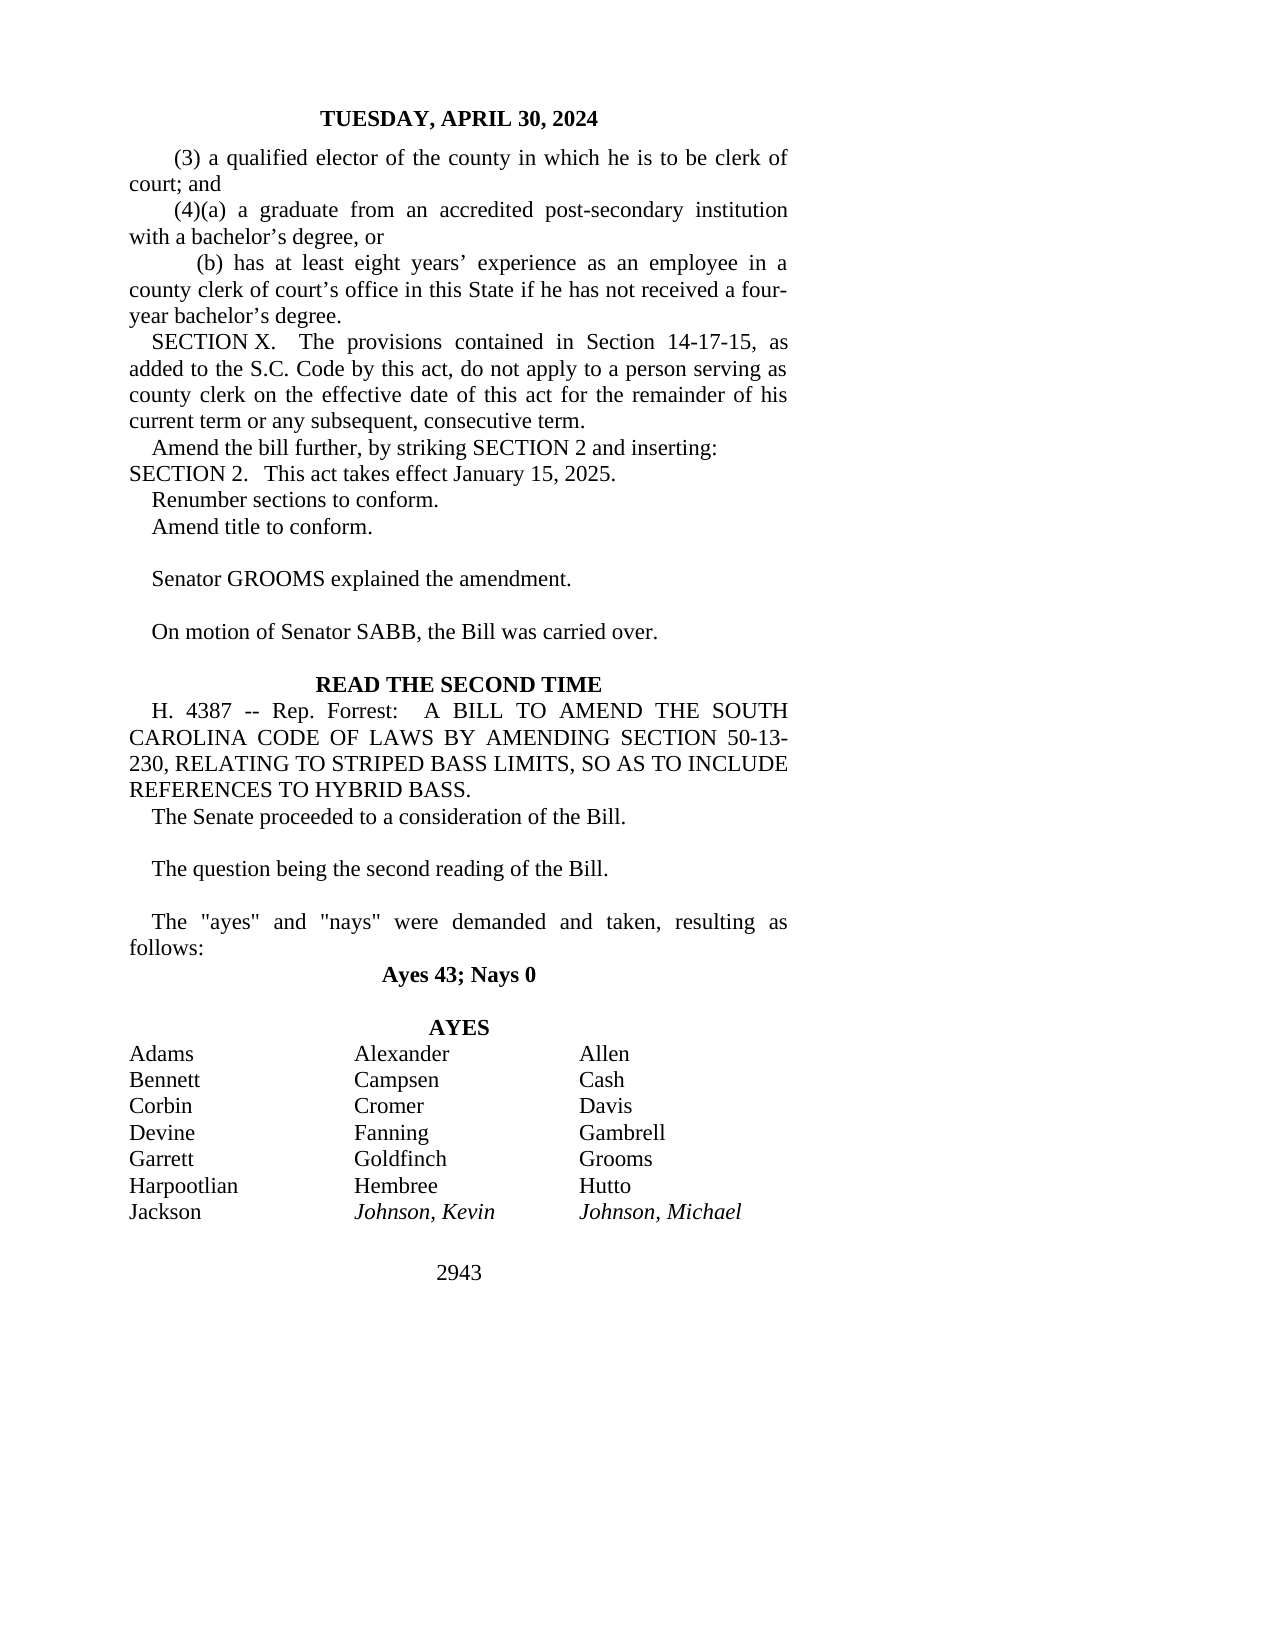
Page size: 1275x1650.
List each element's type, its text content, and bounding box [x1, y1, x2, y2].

text Corbin Cromer Davis [129, 1093, 789, 1119]
text Amend title to conform. [129, 513, 789, 539]
text The "ayes" and "nays" were demanded and taken, resulting as follows: [129, 908, 789, 961]
text AYES [129, 1013, 789, 1040]
text READ THE SECOND TIME [129, 671, 789, 697]
text Senator GROOMS explained the amendment. [129, 566, 789, 592]
text The Senate proceeded to a consideration of the Bill. [129, 803, 789, 829]
text Ayes 43; Nays 0 [129, 961, 789, 987]
text Garrett Goldfinch Grooms [129, 1145, 789, 1172]
text Renumber sections to conform. [129, 486, 789, 513]
text H. 4387 -- Rep. Forrest: A BILL TO AMEND THE SOUTH CAROLINA CODE OF LAWS BY AMENDING SECTION 50-13-230, RELATING TO STRIPED BASS LIMITS, SO AS TO INCLUDE REFERENCES TO HYBRID BASS. [129, 697, 789, 803]
text Adams Alexander Allen [129, 1040, 789, 1066]
text Jackson Johnson, Kevin Johnson, Michael [129, 1198, 789, 1224]
text Amend the bill further, by striking SECTION 2 and inserting: [129, 434, 789, 460]
text Bennett Campsen Cash [129, 1066, 789, 1093]
text The question being the second reading of the Bill. [129, 855, 789, 882]
text On motion of Senator SABB, the Bill was carried over. [129, 618, 789, 644]
text Harpootlian Hembree Hutto [129, 1172, 789, 1198]
text Devine Fanning Gambrell [129, 1119, 789, 1145]
